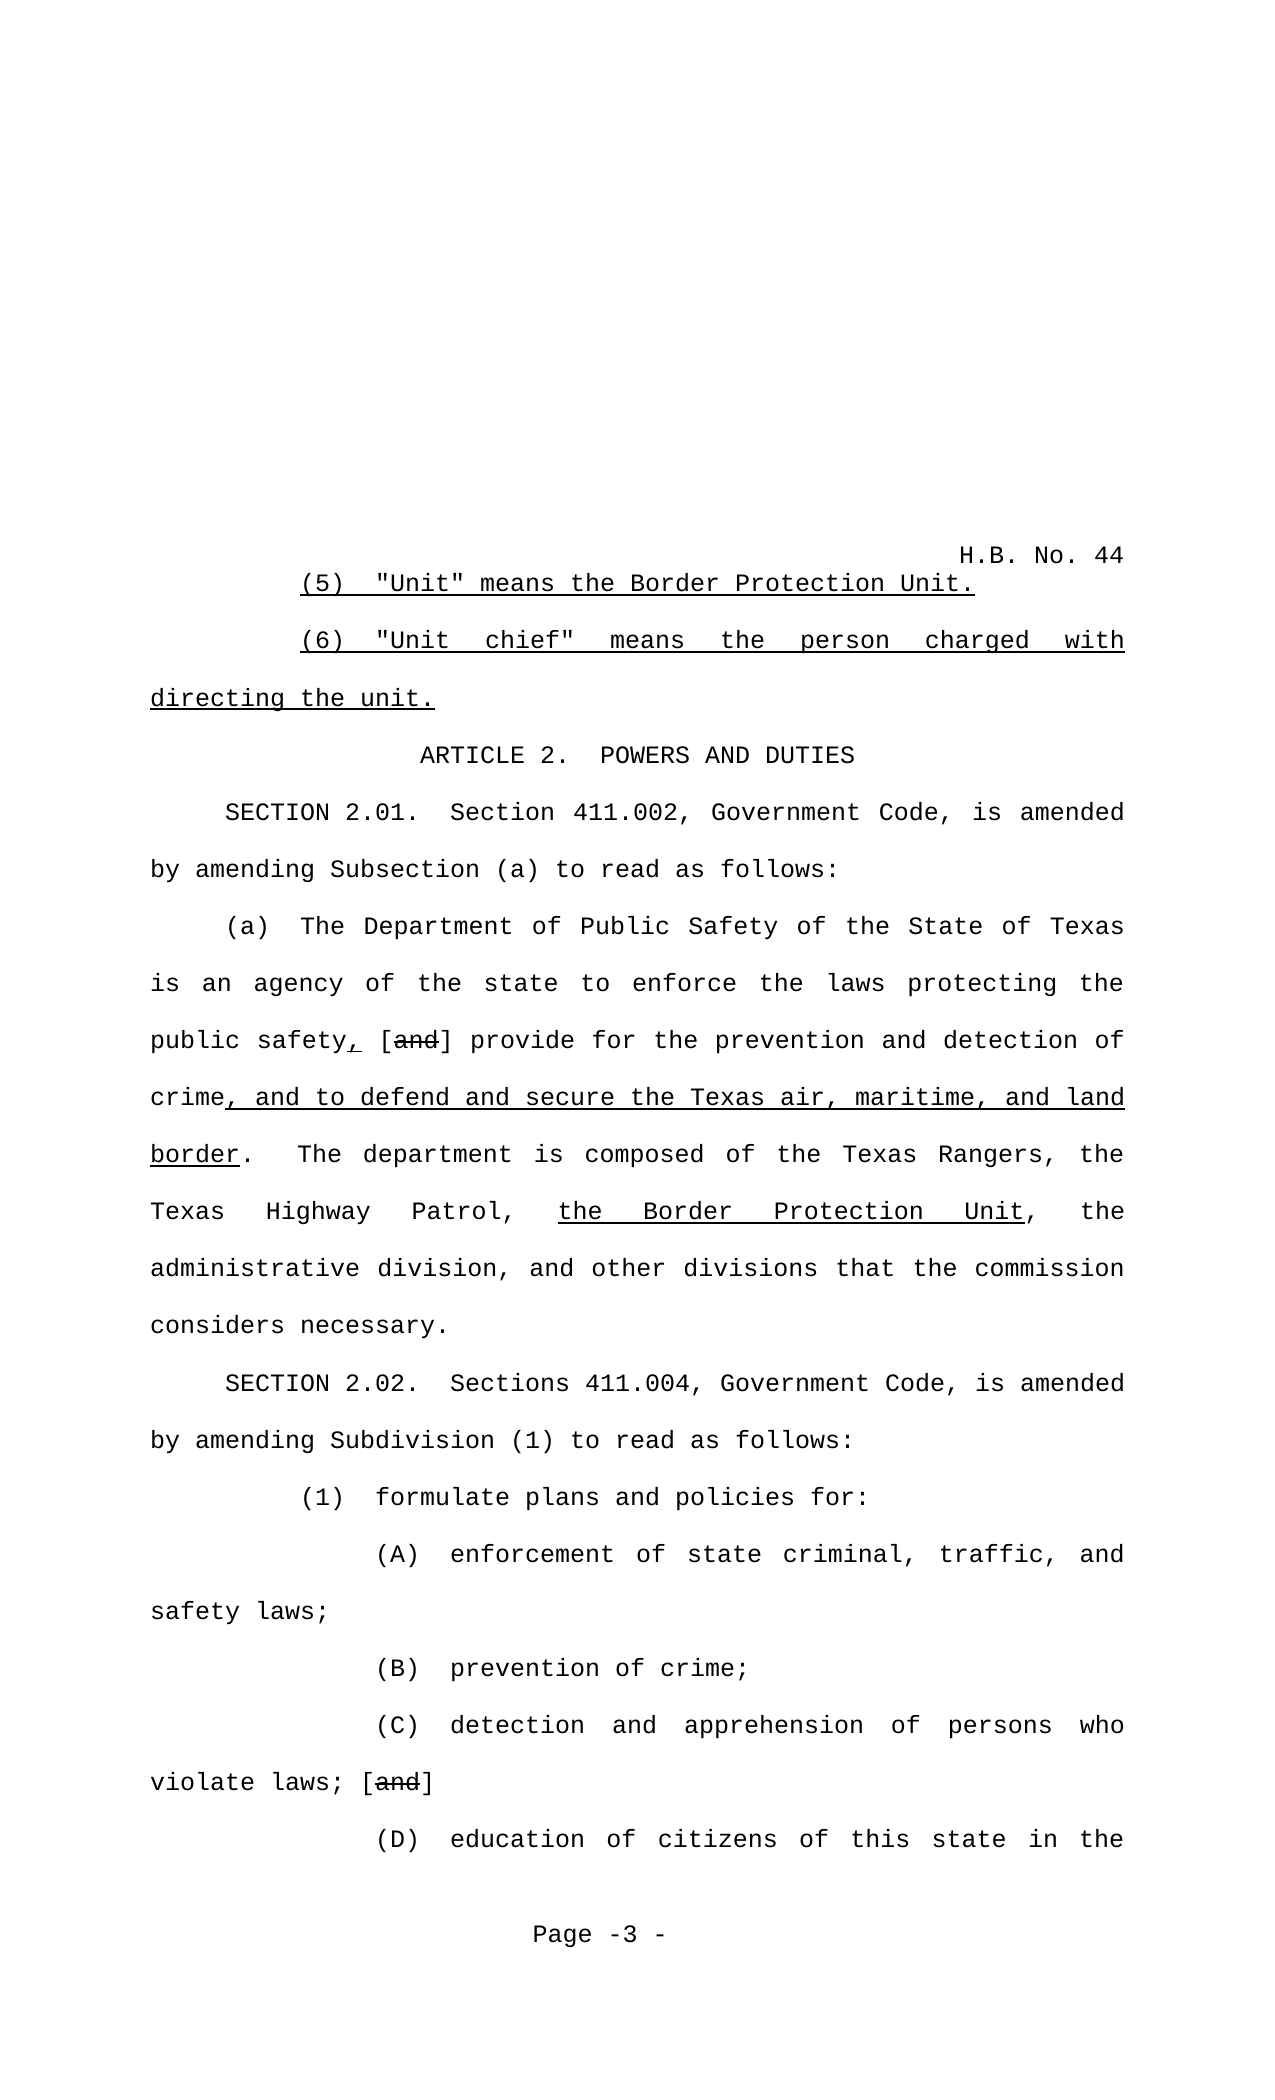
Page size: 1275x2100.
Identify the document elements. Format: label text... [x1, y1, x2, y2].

text (C) detection and apprehension of persons who violate laws; [and] [150, 1712, 1125, 1798]
text SECTION 2.02. Sections 411.004, Government Code, is amended by amending Subdivision (1) to read as follows: [150, 1370, 1125, 1456]
text ARTICLE 2. POWERS AND DUTIES [150, 742, 1125, 771]
text (A) enforcement of state criminal, traffic, and safety laws; [150, 1541, 1125, 1627]
text (5) "Unit" means the Border Protection Unit. [150, 571, 1125, 599]
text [150, 1827, 1125, 1855]
text (6) "Unit chief" means the person charged with directing the unit. [150, 628, 1125, 713]
text (B) prevention of crime; [150, 1655, 1125, 1684]
text (a) The Department of Public Safety of the State of Texas is an agency of the state to enforce the laws protecting the public safety, [and] provide for the prevention and detection of crime, and to defend and secure the Texas air, maritime, and land border. The department is composed of the Texas Rangers, the Texas Highway Patrol, the Border Protection Unit, the administrative division, and other divisions that the commission considers necessary. [150, 913, 1125, 1341]
text (1) formulate plans and policies for: [150, 1484, 1125, 1513]
text SECTION 2.01. Section 411.002, Government Code, is amended by amending Subsection (a) to read as follows: [150, 799, 1125, 885]
